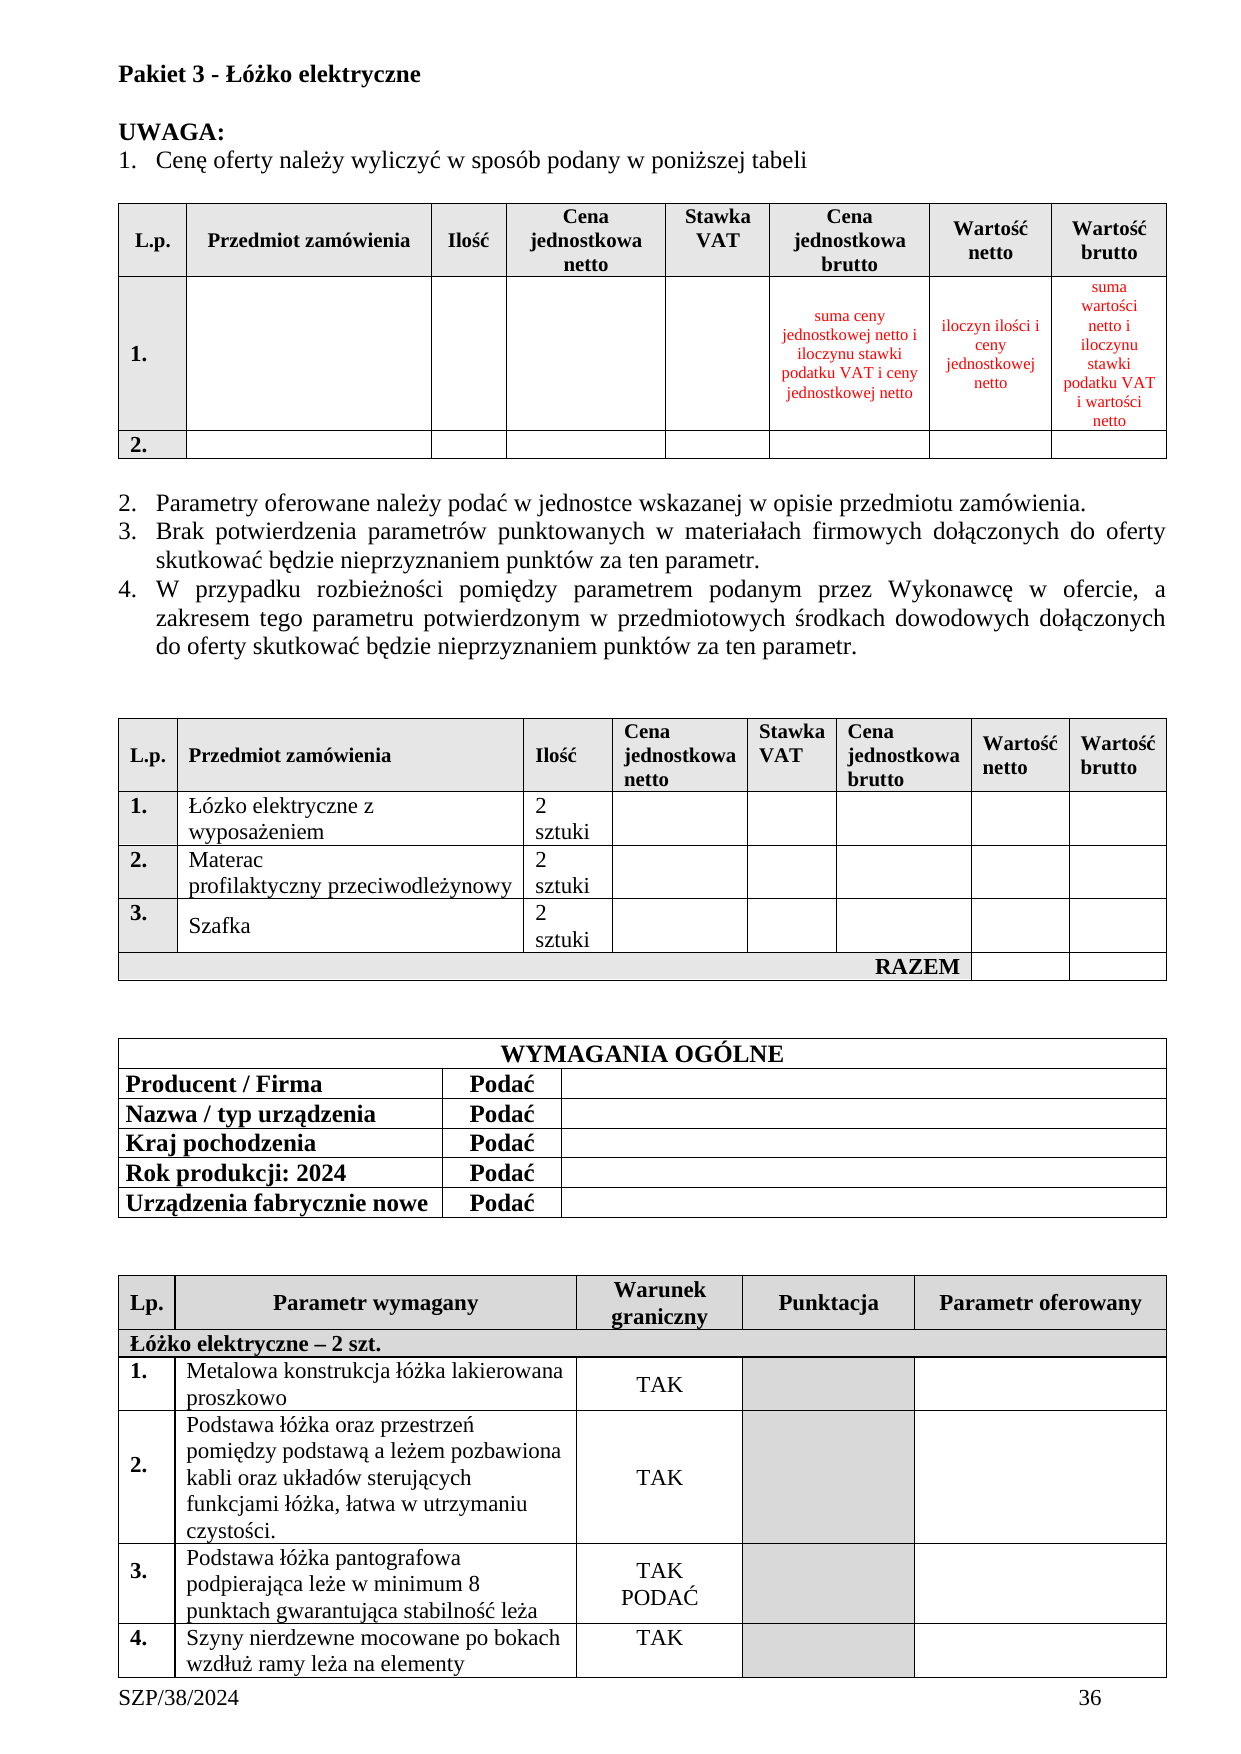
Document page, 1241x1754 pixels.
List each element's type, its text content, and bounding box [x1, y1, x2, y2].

table_cell [432, 277, 506, 430]
table_cell [119, 1411, 174, 1543]
table_header Przedmiot zamówienia [178, 719, 523, 791]
table_header L.p. [119, 204, 186, 276]
table_cell [119, 277, 186, 430]
table_cell Nazwa / typ urządzenia [119, 1099, 442, 1127]
table_cell [1070, 792, 1166, 844]
table_cell 2 sztuki [524, 792, 612, 844]
table_header Cena jednostkowa brutto [770, 204, 929, 276]
table_header WYMAGANIA OGÓLNE [119, 1039, 1166, 1068]
table_cell [837, 792, 971, 844]
table_cell [1070, 899, 1166, 952]
table_cell Podać [443, 1188, 561, 1217]
table_cell Łóżko elektryczne – 2 szt. [119, 1330, 1166, 1356]
text Pakiet 3 - Łóżko elektryczne [118, 59, 1166, 88]
table_cell [743, 1624, 914, 1677]
table_header Warunek graniczny [577, 1276, 742, 1329]
table_header Wartość brutto [1052, 204, 1166, 276]
table_cell [613, 846, 747, 898]
table_header Ilość [432, 204, 506, 276]
table_cell Szafka [178, 899, 523, 952]
table_cell [613, 792, 747, 844]
table_cell [915, 1411, 1166, 1543]
table_cell Rok produkcji: 2024 [119, 1158, 442, 1187]
table_cell [1052, 431, 1166, 458]
table_cell [187, 277, 431, 430]
table_cell [972, 792, 1069, 844]
table_cell [562, 1188, 1166, 1217]
table_header Ilość [524, 719, 612, 791]
table_cell [748, 899, 836, 952]
table_cell Podstawa łóżka pantografowa podpierająca leże w minimum 8 punktach gwarantująca stabilność leża [176, 1544, 576, 1623]
table_header Parametr oferowany [915, 1276, 1166, 1329]
table_cell suma ceny jednostkowej netto i iloczynu stawki podatku VAT i ceny jednostkowej netto [770, 277, 929, 430]
list Parametry oferowane należy podać w jednostce wskazanej w opisie przedmiotu zamówienia. [118, 488, 1166, 516]
table_header L.p. [119, 719, 177, 791]
table_cell [930, 431, 1051, 458]
table_header Wartość netto [972, 719, 1069, 791]
table_header Wartość netto [930, 204, 1051, 276]
table_cell [915, 1624, 1166, 1677]
table_cell [972, 899, 1069, 952]
table_cell TAK [577, 1411, 742, 1543]
table_cell [562, 1099, 1166, 1127]
table_cell [743, 1544, 914, 1623]
table_cell Podać [443, 1069, 561, 1098]
table_cell Podać [443, 1129, 561, 1157]
table_cell [748, 846, 836, 898]
table_header Stawka VAT [748, 719, 836, 791]
table_cell [119, 1544, 174, 1623]
table_header Przedmiot zamówienia [187, 204, 431, 276]
table_cell [507, 277, 665, 430]
table_header Stawka VAT [666, 204, 769, 276]
table_cell Podać [443, 1158, 561, 1187]
table_cell [1070, 846, 1166, 898]
table_cell [119, 1358, 174, 1410]
table_cell [562, 1158, 1166, 1187]
table_cell 2 sztuki [524, 899, 612, 952]
table_cell [562, 1129, 1166, 1157]
table_cell [562, 1069, 1166, 1098]
table_cell [119, 431, 186, 458]
table_cell Materac profilaktyczny przeciwodleżynowy [178, 846, 523, 898]
table_cell 2 sztuki [524, 846, 612, 898]
table_cell [837, 846, 971, 898]
table_cell [119, 792, 177, 844]
table_cell [1070, 953, 1166, 979]
table_cell [915, 1358, 1166, 1410]
table_cell [119, 899, 177, 952]
table_header Lp. [119, 1276, 174, 1329]
table_cell [666, 277, 769, 430]
table_cell [613, 899, 747, 952]
table_cell Łózko elektryczne z wyposażeniem [178, 792, 523, 844]
table_cell [119, 846, 177, 898]
table_header Cena jednostkowa netto [613, 719, 747, 791]
table_cell iloczyn ilości i ceny jednostkowej netto [930, 277, 1051, 430]
text UWAGA: [118, 117, 1166, 145]
table_cell [748, 792, 836, 844]
table_cell [432, 431, 506, 458]
table_cell [507, 431, 665, 458]
list W przypadku rozbieżności pomiędzy parametrem podanym przez Wykonawcę w ofercie, a zakresem tego parametru potwierdzonym w przedmiotowych środkach dowodowych dołączonych do oferty skutkować będzie nieprzyznaniem punktów za ten parametr. [118, 574, 1166, 660]
table_cell Podstawa łóżka oraz przestrzeń pomiędzy podstawą a leżem pozbawiona kabli oraz układów sterujących funkcjami łóżka, łatwa w utrzymaniu czystości. [176, 1411, 576, 1543]
table_cell [972, 953, 1069, 979]
table_cell Podać [443, 1099, 561, 1127]
table_header Wartość brutto [1070, 719, 1166, 791]
table_header Punktacja [743, 1276, 914, 1329]
table_cell RAZEM [119, 953, 971, 979]
table_cell [743, 1358, 914, 1410]
list Brak potwierdzenia parametrów punktowanych w materiałach firmowych dołączonych do oferty skutkować będzie nieprzyznaniem punktów za ten parametr. [118, 516, 1166, 574]
table_cell [743, 1411, 914, 1543]
table_cell suma wartości netto i iloczynu stawki podatku VAT i wartości netto [1052, 277, 1166, 430]
table_header Parametr wymagany [176, 1276, 576, 1329]
table_cell Metalowa konstrukcja łóżka lakierowana proszkowo [176, 1358, 576, 1410]
table_cell [119, 1624, 174, 1677]
table_header Cena jednostkowa brutto [837, 719, 971, 791]
table_cell [770, 431, 929, 458]
table_cell TAK [577, 1624, 742, 1677]
table_cell Urządzenia fabrycznie nowe [119, 1188, 442, 1217]
table_cell [187, 431, 431, 458]
table_cell TAK [577, 1358, 742, 1410]
table_cell Kraj pochodzenia [119, 1129, 442, 1157]
table_cell Producent / Firma [119, 1069, 442, 1098]
table_cell [972, 846, 1069, 898]
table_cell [176, 1624, 576, 1677]
table_cell [837, 899, 971, 952]
table_cell [666, 431, 769, 458]
table_header Cena jednostkowa netto [507, 204, 665, 276]
table_cell [915, 1544, 1166, 1623]
list Cenę oferty należy wyliczyć w sposób podany w poniższej tabeli [118, 145, 1166, 174]
table_cell TAK PODAĆ [577, 1544, 742, 1623]
